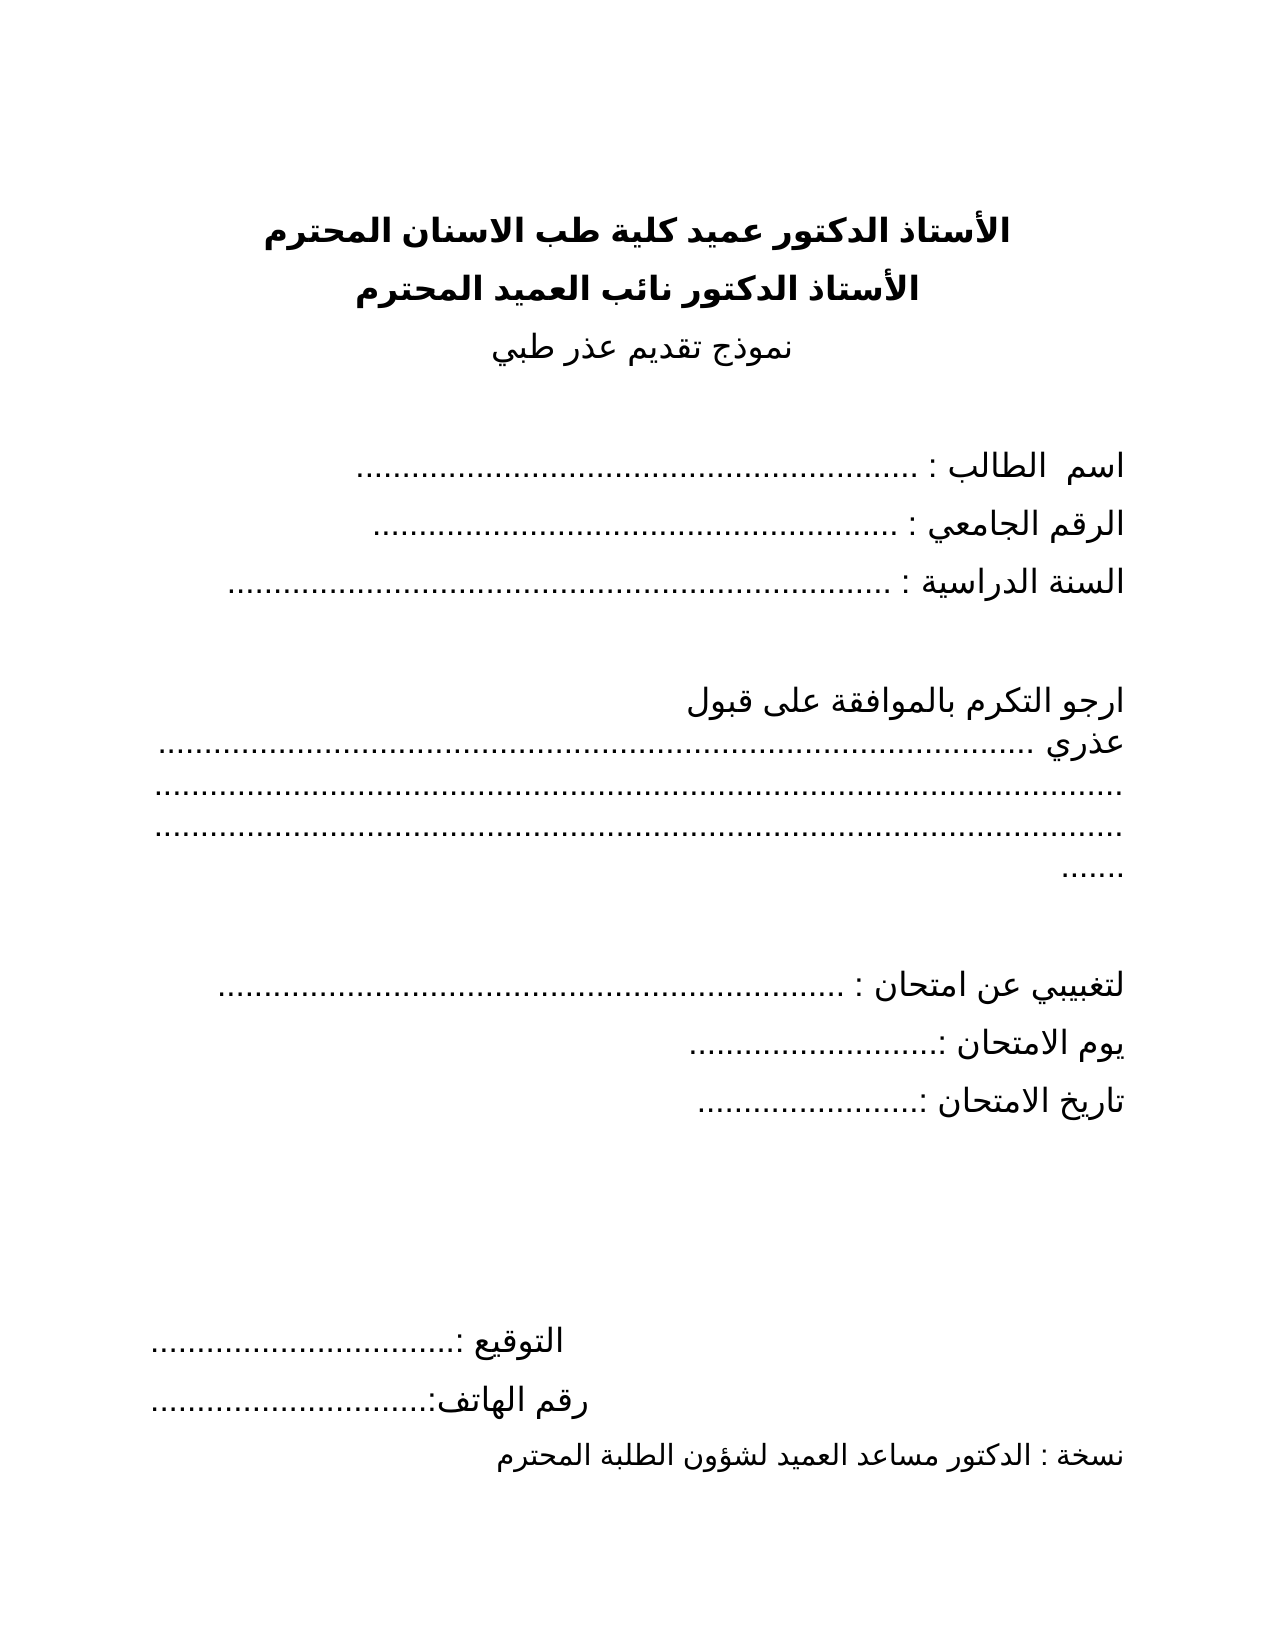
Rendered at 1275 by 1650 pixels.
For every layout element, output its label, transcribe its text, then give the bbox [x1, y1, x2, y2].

text الأستاذ الدكتور نائب العميد المحترم [150, 269, 1125, 307]
text نموذج تقديم عذر طبي [150, 327, 1125, 365]
text لتغبيبي عن امتحان : .................................................................... [150, 965, 1125, 1004]
text الرقم الجامعي : ......................................................... [150, 504, 1125, 542]
text نسخة : الدكتور مساعد العميد لشؤون الطلبة المحترم [150, 1438, 1125, 1471]
text تاريخ الامتحان :........................ [150, 1081, 1125, 1120]
text ارجو التكرم بالموافقة على قبول عذري ........................................................................................................................................................................................................................................................................................................................ [150, 681, 1125, 885]
text التوقيع :................................. [150, 1321, 1125, 1360]
text يوم الامتحان :........................... [150, 1023, 1125, 1062]
text رقم الهاتف:.............................. [150, 1379, 1125, 1418]
text اسم الطالب : ............................................................. [150, 446, 1125, 484]
text الأستاذ الدكتور عميد كلية طب الاسنان المحترم [150, 211, 1125, 249]
text السنة الدراسية : ........................................................................ [150, 562, 1125, 600]
